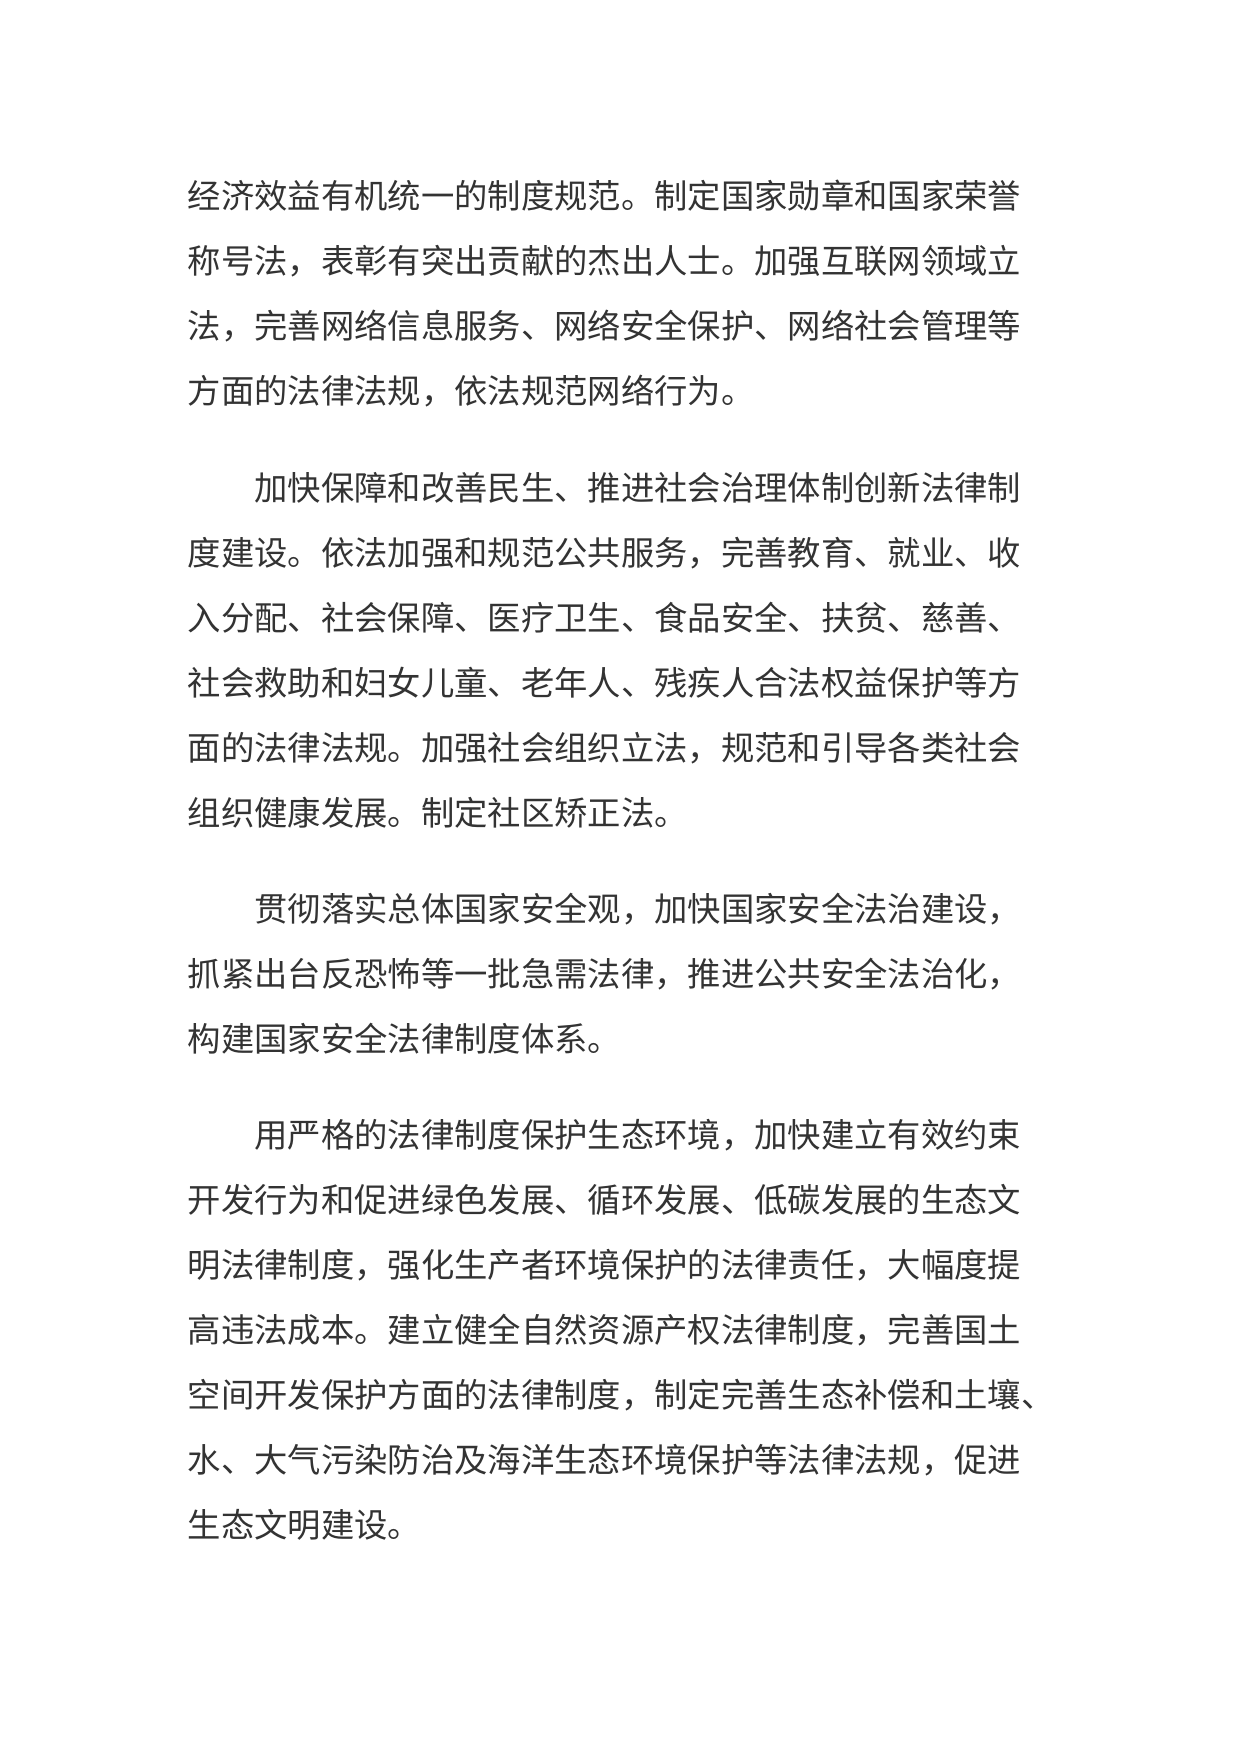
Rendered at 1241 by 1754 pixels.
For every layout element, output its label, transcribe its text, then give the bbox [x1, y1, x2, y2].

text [187, 162, 1053, 422]
text 加快保障和改善民生、推进社会治理体制创新法律制度建设。依法加强和规范公共服务，完善教育、就业、收入分配、社会保障、医疗卫生、食品安全、扶贫、慈善、社会救助和妇女儿童、老年人、残疾人合法权益保护等方面的法律法规。加强社会组织立法，规范和引导各类社会组织健康发展。制定社区矫正法。 [187, 453, 1053, 843]
text 用严格的法律制度保护生态环境，加快建立有效约束开发行为和促进绿色发展、循环发展、低碳发展的生态文明法律制度，强化生产者环境保护的法律责任，大幅度提高违法成本。建立健全自然资源产权法律制度，完善国土空间开发保护方面的法律制度，制定完善生态补偿和土壤、水、大气污染防治及海洋生态环境保护等法律法规，促进生态文明建设。 [187, 1101, 1053, 1556]
text 贯彻落实总体国家安全观，加快国家安全法治建设，抓紧出台反恐怖等一批急需法律，推进公共安全法治化，构建国家安全法律制度体系。 [187, 874, 1053, 1069]
